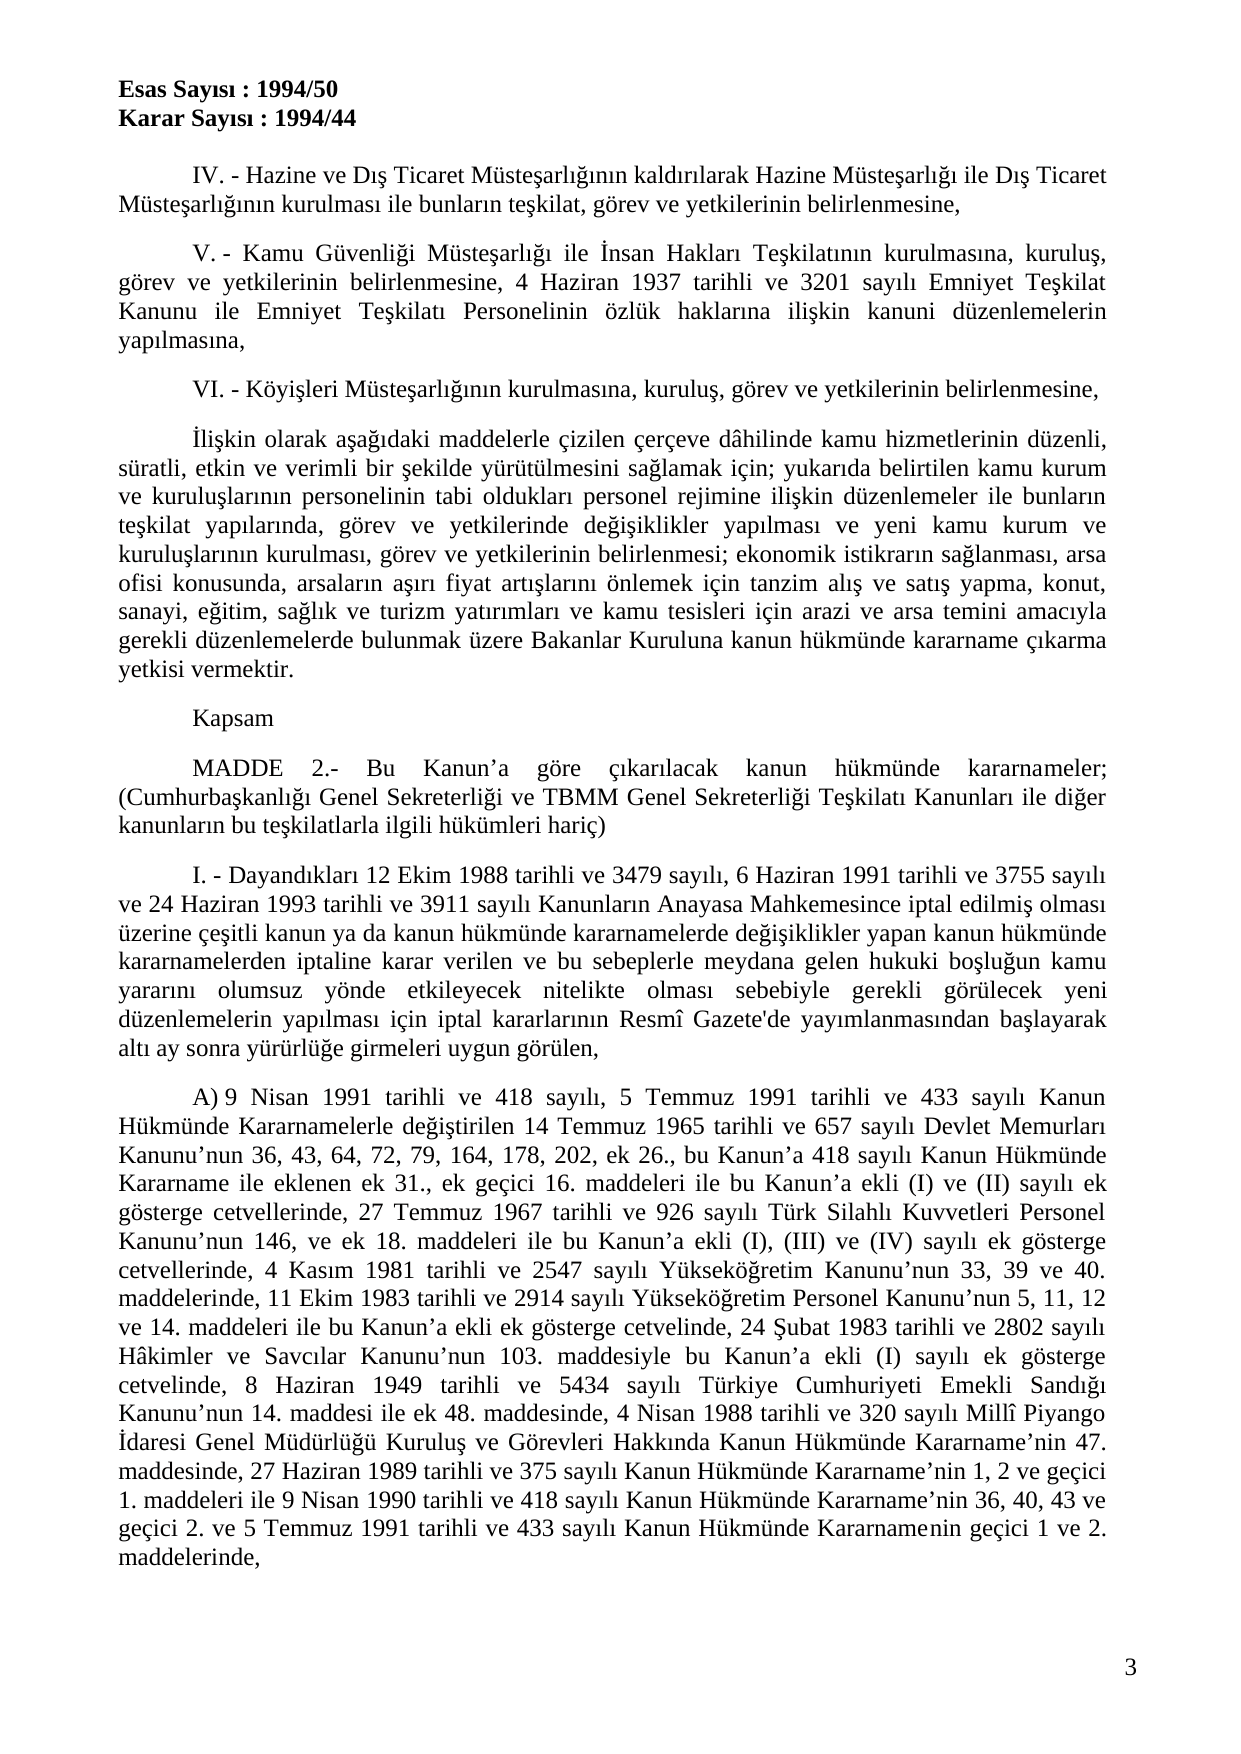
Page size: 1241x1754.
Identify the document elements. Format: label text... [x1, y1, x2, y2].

list - Dayandıkları 12 Ekim 1988 tarihli ve 3479 sayılı, 6 Haziran 1991 tarihli ve 3755 sayılı ve 24 Haziran 1993 tarihli ve 3911 sayılı Kanunların Anayasa Mahkemesince iptal edilmiş olması üzerine çeşitli kanun ya da kanun hükmünde kararnamelerde değişiklikler yapan kanun hükmünde kararnamelerden iptaline karar verilen ve bu sebeplerle meydana gelen hukuki boşluğun kamu yararını olumsuz yönde etkileyecek nitelikte olması sebebiyle gerekli görülecek yeni düzenlemelerin yapılması için iptal kararlarının Resmî Gazete'de yayımlanmasından başlayarak altı ay sonra yürürlüğe girmeleri uygun görülen, [118, 860, 1107, 1061]
text Kapsam [118, 703, 1107, 732]
list - Köyişleri Müsteşarlığının kurulmasına, kuruluş, görev ve yetkilerinin belirlenmesine, [118, 374, 1107, 403]
text İlişkin olarak aşağıdaki maddelerle çizilen çerçeve dâhilinde kamu hizmetlerinin düzenli, süratli, etkin ve verimli bir şekilde yürütülmesini sağlamak için; yukarıda belirtilen kamu kurum ve kuruluşlarının personelinin tabi oldukları personel rejimine ilişkin düzenlemeler ile bunların teşkilat yapılarında, görev ve yetkilerinde değişiklikler yapılması ve yeni kamu kurum ve kuruluşlarının kurulması, görev ve yetkilerinin belirlenmesi; ekonomik istikrarın sağlanması, arsa ofisi konusunda, arsaların aşırı fiyat artışlarını önlemek için tanzim alış ve satış yapma, konut, sanayi, eğitim, sağlık ve turizm yatırımları ve kamu tesisleri için arazi ve arsa temini amacıyla gerekli düzenlemelerde bulunmak üzere Bakanlar Kuruluna kanun hükmünde kararname çıkarma yetkisi vermektir. [118, 424, 1107, 683]
list - Hazine ve Dış Ticaret Müsteşarlığının kaldırılarak Hazine Müsteşarlığı ile Dış Ticaret Müsteşarlığının kurulması ile bunların teşkilat, görev ve yetkilerinin belirlenmesine, [118, 160, 1107, 218]
text MADDE 2.- Bu Kanun’a göre çıkarılacak kanun hükmünde kararnameler; (Cumhurbaşkanlığı Genel Sekreterliği ve TBMM Genel Sekreterliği Teşkilatı Kanunları ile diğer kanunların bu teşkilatlarla ilgili hükümleri hariç) [118, 753, 1107, 839]
list - Kamu Güvenliği Müsteşarlığı ile İnsan Hakları Teşkilatının kurulmasına, kuruluş, görev ve yetkilerinin belirlenmesine, 4 Haziran 1937 tarihli ve 3201 sayılı Emniyet Teşkilat Kanunu ile Emniyet Teşkilatı Personelinin özlük haklarına ilişkin kanuni düzenlemelerin yapılmasına, [118, 238, 1107, 353]
list 9 Nisan 1991 tarihli ve 418 sayılı, 5 Temmuz 1991 tarihli ve 433 sayılı Kanun Hükmünde Kararnamelerle değiştirilen 14 Temmuz 1965 tarihli ve 657 sayılı Devlet Memurları Kanunu’nun 36, 43, 64, 72, 79, 164, 178, 202, ek 26., bu Kanun’a 418 sayılı Kanun Hükmünde Kararname ile eklenen ek 31., ek geçici 16. maddeleri ile bu Kanun’a ekli (I) ve (II) sayılı ek gösterge cetvellerinde, 27 Temmuz 1967 tarihli ve 926 sayılı Türk Silahlı Kuvvetleri Personel Kanunu’nun 146, ve ek 18. maddeleri ile bu Kanun’a ekli (I), (III) ve (IV) sayılı ek gösterge cetvellerinde, 4 Kasım 1981 tarihli ve 2547 sayılı Yükseköğretim Kanunu’nun 33, 39 ve 40. maddelerinde, 11 Ekim 1983 tarihli ve 2914 sayılı Yükseköğretim Personel Kanunu’nun 5, 11, 12 ve 14. maddeleri ile bu Kanun’a ekli ek gösterge cetvelinde, 24 Şubat 1983 tarihli ve 2802 sayılı Hâkimler ve Savcılar Kanunu’nun 103. maddesiyle bu Kanun’a ekli (I) sayılı ek gösterge cetvelinde, 8 Haziran 1949 tarihli ve 5434 sayılı Türkiye Cumhuriyeti Emekli Sandığı Kanunu’nun 14. maddesi ile ek 48. maddesinde, 4 Nisan 1988 tarihli ve 320 sayılı Millî Piyango İdaresi Genel Müdürlüğü Kuruluş ve Görevleri Hakkında Kanun Hükmünde Kararname’nin 47. maddesinde, 27 Haziran 1989 tarihli ve 375 sayılı Kanun Hükmünde Kararname’nin 1, 2 ve geçici 1. maddeleri ile 9 Nisan 1990 tarihli ve 418 sayılı Kanun Hükmünde Kararname’nin 36, 40, 43 ve geçici 2. ve 5 Temmuz 1991 tarihli ve 433 sayılı Kanun Hükmünde Kararnamenin geçici 1 ve 2. maddelerinde, [118, 1082, 1107, 1571]
